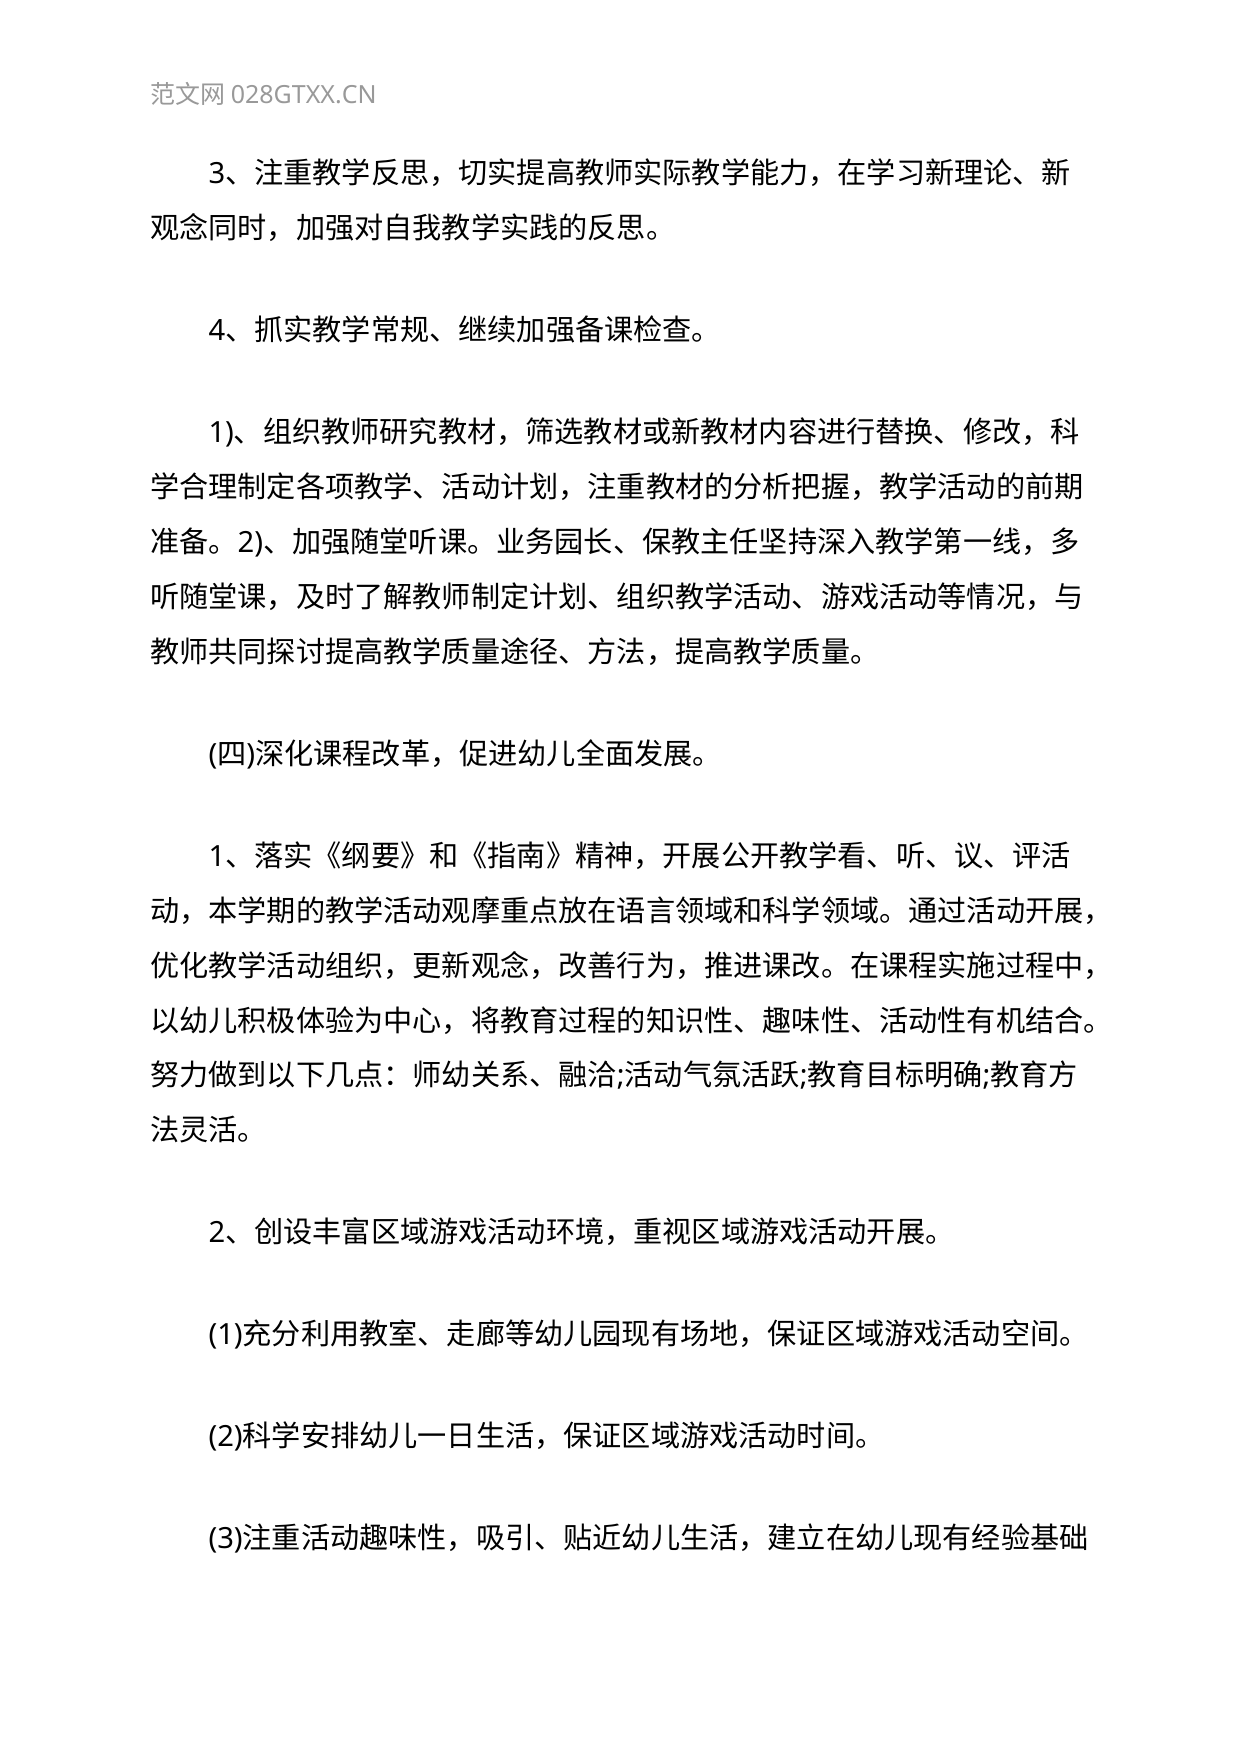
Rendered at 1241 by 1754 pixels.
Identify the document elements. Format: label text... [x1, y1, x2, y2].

text (1)充分利用教室、走廊等幼儿园现有场地，保证区域游戏活动空间。 [150, 1311, 1090, 1353]
text 2、创设丰富区域游戏活动环境，重视区域游戏活动开展。 [150, 1209, 1090, 1251]
text 3、注重教学反思，切实提高教师实际教学能力，在学习新理论、新观念同时，加强对自我教学实践的反思。 [150, 150, 1090, 247]
text 1)、组织教师研究教材，筛选教材或新教材内容进行替换、修改，科学合理制定各项教学、活动计划，注重教材的分析把握，教学活动的前期准备。2)、加强随堂听课。业务园长、保教主任坚持深入教学第一线，多听随堂课，及时了解教师制定计划、组织教学活动、游戏活动等情况，与教师共同探讨提高教学质量途径、方法，提高教学质量。 [150, 409, 1090, 671]
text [150, 1515, 1090, 1557]
text (2)科学安排幼儿一日生活，保证区域游戏活动时间。 [150, 1413, 1090, 1455]
text 4、抓实教学常规、继续加强备课检查。 [150, 307, 1090, 349]
text (四)深化课程改革，促进幼儿全面发展。 [150, 730, 1090, 773]
text 1、落实《纲要》和《指南》精神，开展公开教学看、听、议、评活动，本学期的教学活动观摩重点放在语言领域和科学领域。通过活动开展，优化教学活动组织，更新观念，改善行为，推进课改。在课程实施过程中，以幼儿积极体验为中心，将教育过程的知识性、趣味性、活动性有机结合。努力做到以下几点：师幼关系、融洽;活动气氛活跃;教育目标明确;教育方法灵活。 [150, 832, 1090, 1149]
